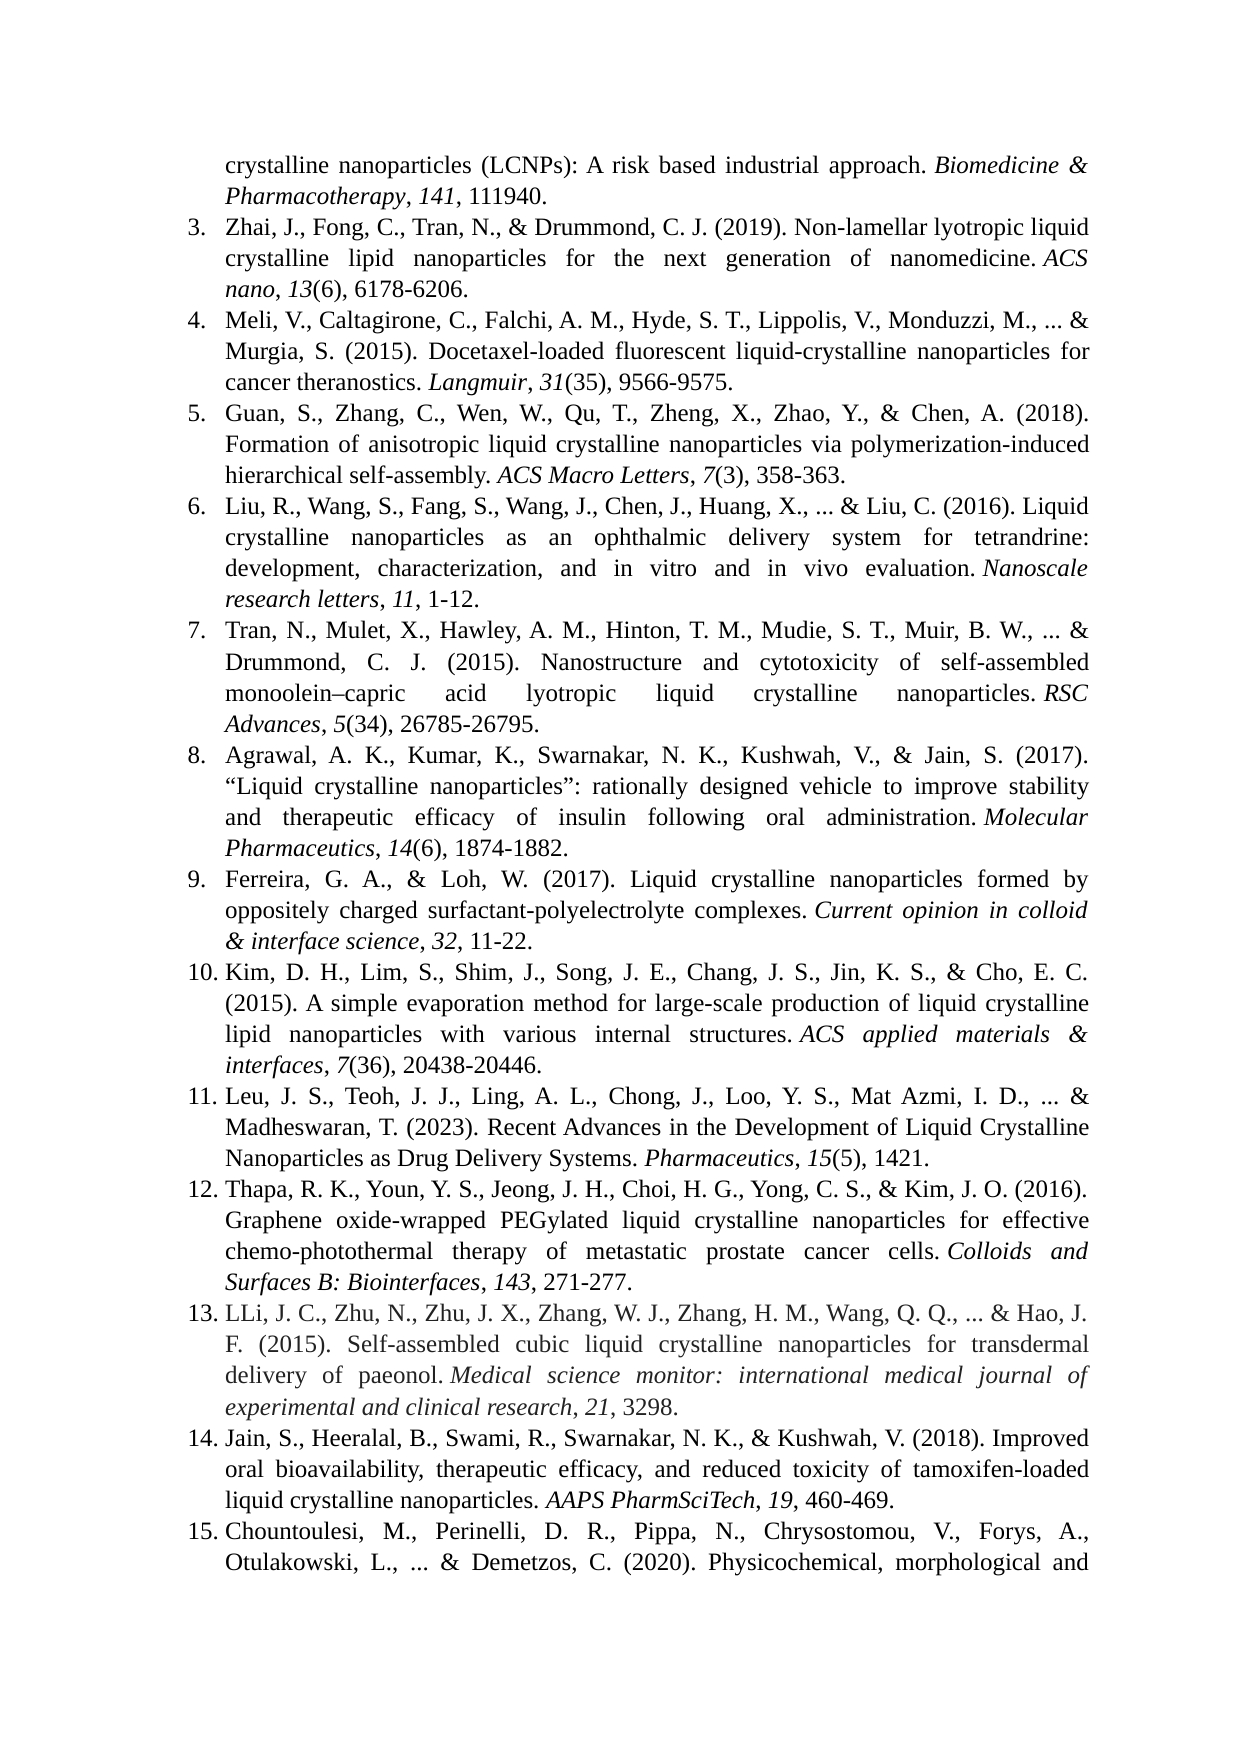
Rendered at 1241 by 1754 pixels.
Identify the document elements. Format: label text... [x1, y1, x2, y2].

list Thapa, R. K., Youn, Y. S., Jeong, J. H., Choi, H. G., Yong, C. S., & Kim, J. O. (2016). Graphene oxide-wrapped PEGylated liquid crystalline nanoparticles for effective chemo-photothermal therapy of metastatic prostate cancer cells. Colloids and Surfaces B: Biointerfaces, 143, 271-277. [187, 1174, 1090, 1296]
list Liu, R., Wang, S., Fang, S., Wang, J., Chen, J., Huang, X., ... & Liu, C. (2016). Liquid crystalline nanoparticles as an ophthalmic delivery system for tetrandrine: development, characterization, and in vitro and in vivo evaluation. Nanoscale research letters, 11, 1-12. [187, 491, 1090, 613]
list LLi, J. C., Zhu, N., Zhu, J. X., Zhang, W. J., Zhang, H. M., Wang, Q. Q., ... & Hao, J. F. (2015). Self-assembled cubic liquid crystalline nanoparticles for transdermal delivery of paeonol. Medical science monitor: international medical journal of experimental and clinical research, 21, 3298. [187, 1298, 1090, 1420]
list Leu, J. S., Teoh, J. J., Ling, A. L., Chong, J., Loo, Y. S., Mat Azmi, I. D., ... & Madheswaran, T. (2023). Recent Advances in the Development of Liquid Crystalline Nanoparticles as Drug Delivery Systems. Pharmaceutics, 15(5), 1421. [187, 1081, 1090, 1172]
list Kim, D. H., Lim, S., Shim, J., Song, J. E., Chang, J. S., Jin, K. S., & Cho, E. C. (2015). A simple evaporation method for large-scale production of liquid crystalline lipid nanoparticles with various internal structures. ACS applied materials & interfaces, 7(36), 20438-20446. [187, 957, 1090, 1079]
list Agrawal, A. K., Kumar, K., Swarnakar, N. K., Kushwah, V., & Jain, S. (2017). “Liquid crystalline nanoparticles”: rationally designed vehicle to improve stability and therapeutic efficacy of insulin following oral administration. Molecular Pharmaceutics, 14(6), 1874-1882. [187, 740, 1090, 862]
list Meli, V., Caltagirone, C., Falchi, A. M., Hyde, S. T., Lippolis, V., Monduzzi, M., ... & Murgia, S. (2015). Docetaxel-loaded fluorescent liquid-crystalline nanoparticles for cancer theranostics. Langmuir, 31(35), 9566-9575. [187, 305, 1090, 396]
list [187, 150, 1090, 210]
list Ferreira, G. A., & Loh, W. (2017). Liquid crystalline nanoparticles formed by oppositely charged surfactant-polyelectrolyte complexes. Current opinion in colloid & interface science, 32, 11-22. [187, 864, 1090, 955]
list Guan, S., Zhang, C., Wen, W., Qu, T., Zheng, X., Zhao, Y., & Chen, A. (2018). Formation of anisotropic liquid crystalline nanoparticles via polymerization-induced hierarchical self-assembly. ACS Macro Letters, 7(3), 358-363. [187, 398, 1090, 489]
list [187, 1516, 1090, 1576]
list Zhai, J., Fong, C., Tran, N., & Drummond, C. J. (2019). Non-lamellar lyotropic liquid crystalline lipid nanoparticles for the next generation of nanomedicine. ACS nano, 13(6), 6178-6206. [187, 212, 1090, 303]
list Tran, N., Mulet, X., Hawley, A. M., Hinton, T. M., Mudie, S. T., Muir, B. W., ... & Drummond, C. J. (2015). Nanostructure and cytotoxicity of self-assembled monoolein–capric acid lyotropic liquid crystalline nanoparticles. RSC Advances, 5(34), 26785-26795. [187, 616, 1090, 737]
list Jain, S., Heeralal, B., Swami, R., Swarnakar, N. K., & Kushwah, V. (2018). Improved oral bioavailability, therapeutic efficacy, and reduced toxicity of tamoxifen-loaded liquid crystalline nanoparticles. AAPS PharmSciTech, 19, 460-469. [187, 1423, 1090, 1513]
